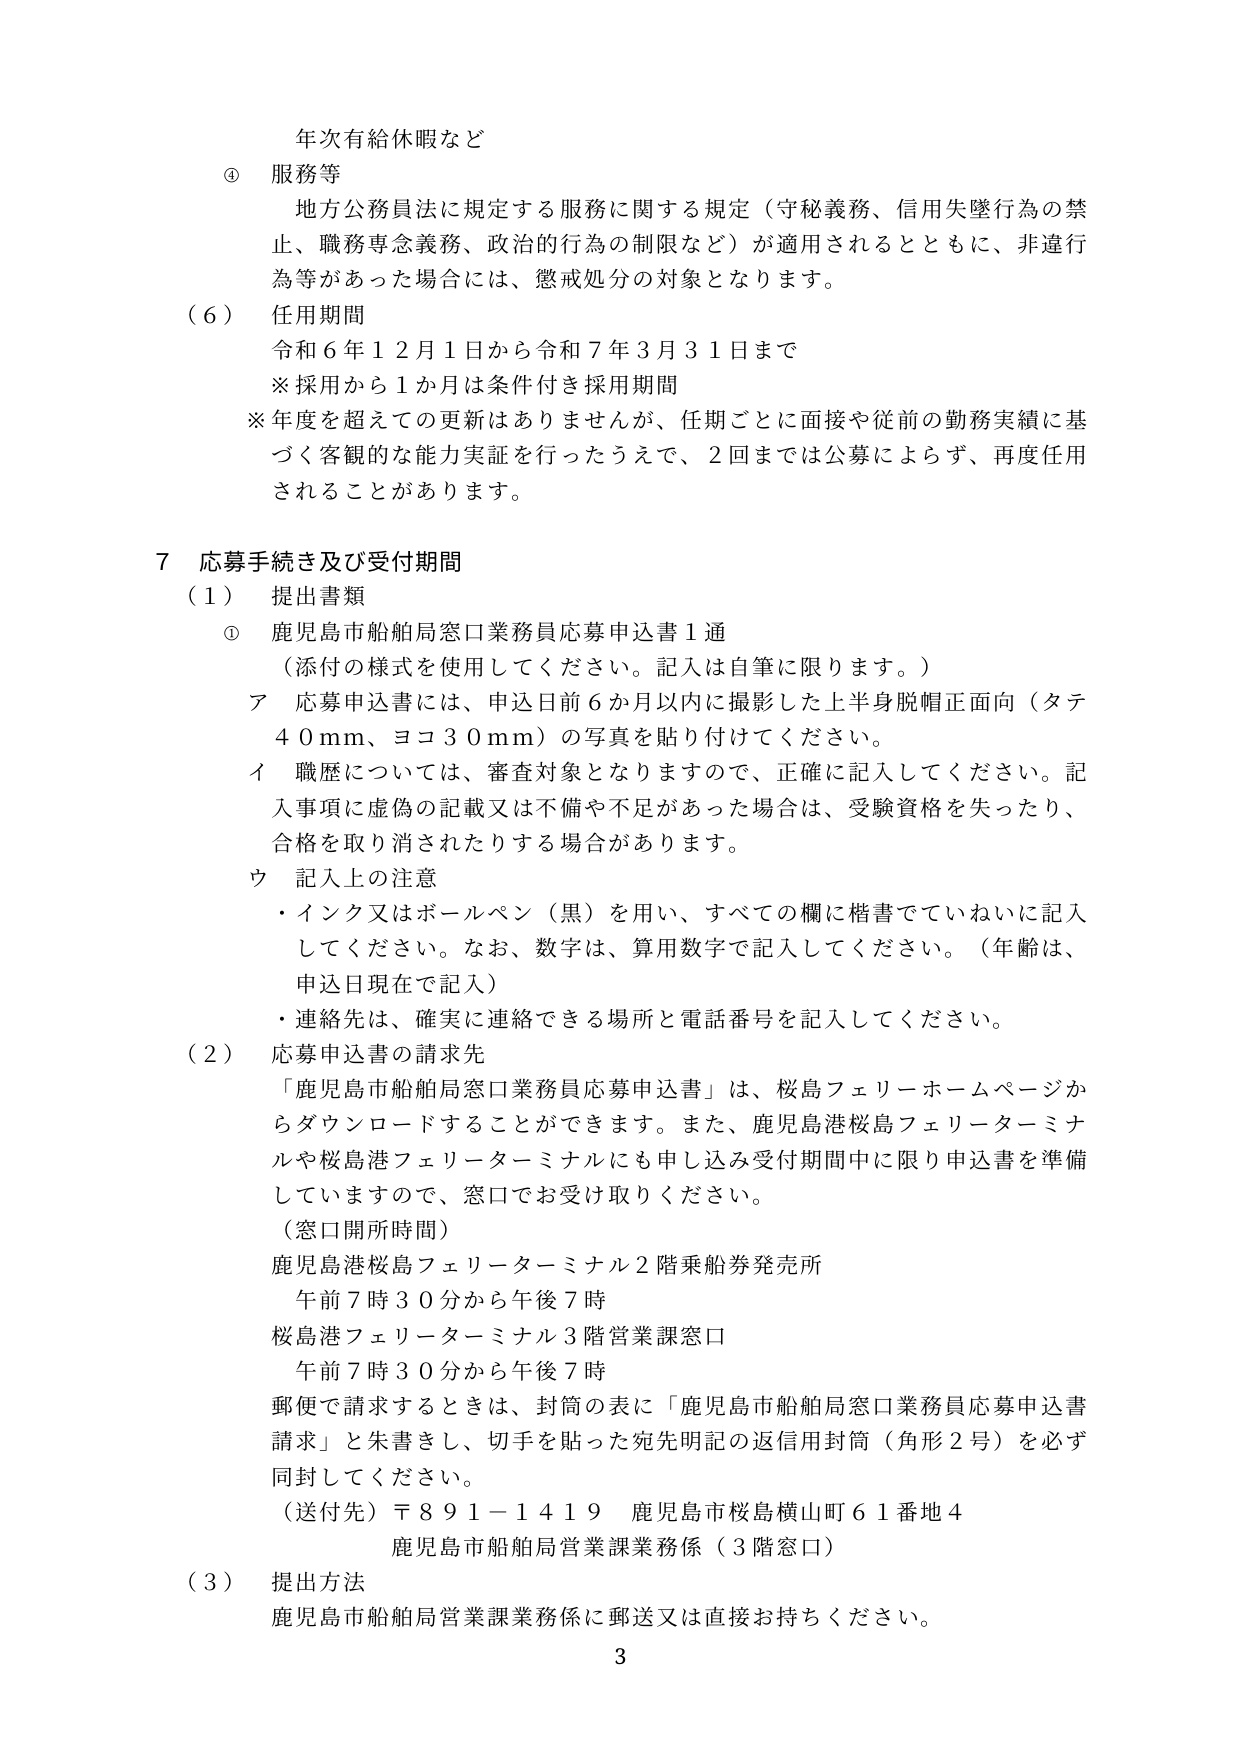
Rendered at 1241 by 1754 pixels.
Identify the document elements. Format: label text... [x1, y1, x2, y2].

list 鹿児島市船舶局営業課業務係に郵送又は直接お持ちください。 [248, 1599, 1089, 1634]
list 地方公務員法に規定する服務に関する規定（守秘義務、信用失墜行為の禁止、職務専念義務、政治的行為の制限など）が適用されるとともに、非違行為等があった場合には、懲戒処分の対象となります。 [254, 190, 1089, 296]
text ・インク又はボールペン（黒）を用い、すべての欄に楷書でていねいに記入してください。なお、数字は、算用数字で記入してください。（年齢は、申込日現在で記入） [151, 894, 1089, 1000]
list （添付の様式を使用してください。記入は自筆に限ります。） [248, 648, 1089, 683]
text ・連絡先は、確実に連絡できる場所と電話番号を記入してください。 [151, 1000, 1089, 1035]
list 鹿児島港桜島フェリーターミナル２階乗船券発売所 [248, 1247, 1089, 1282]
list ア 応募申込書には、申込日前６か月以内に撮影した上半身脱帽正面向（タテ４０ｍｍ、ヨコ３０ｍｍ）の写真を貼り付けてください。 [235, 683, 1089, 754]
list 鹿児島市船舶局営業課業務係（３階窓口） [248, 1528, 1089, 1563]
list ※採用から１か月は条件付き採用期間 [248, 366, 1089, 402]
text イ 職歴については、審査対象となりますので、正確に記入してください。記入事項に虚偽の記載又は不備や不足があった場合は、受験資格を失ったり、合格を取り消されたりする場合があります。 [235, 754, 1089, 859]
list 年次有給休暇など [254, 120, 1089, 155]
list 応募申込書の請求先 [173, 1035, 1089, 1071]
list 提出書類 [173, 578, 1089, 613]
list 任用期間 [173, 296, 1089, 331]
list 「鹿児島市船舶局窓口業務員応募申込書」は、桜島フェリーホームページからダウンロードすることができます。また、鹿児島港桜島フェリーターミナルや桜島港フェリーターミナルにも申し込み受付期間中に限り申込書を準備していますので、窓口でお受け取りください。 [248, 1071, 1089, 1211]
list （送付先）〒８９１－１４１９ 鹿児島市桜島横山町６１番地４ [248, 1493, 1089, 1528]
list （窓口開所時間） [248, 1211, 1089, 1247]
list 午前７時３０分から午後７時 [248, 1352, 1089, 1387]
list 午前７時３０分から午後７時 [248, 1282, 1089, 1317]
list ※年度を超えての更新はありませんが、任期ごとに面接や従前の勤務実績に基づく客観的な能力実証を行ったうえで、２回までは公募によらず、再度任用されることがあります。 [245, 402, 1089, 507]
list 郵便で請求するときは、封筒の表に「鹿児島市船舶局窓口業務員応募申込書請求」と朱書きし、切手を貼った宛先明記の返信用封筒（角形２号）を必ず同封してください。 [248, 1387, 1089, 1493]
list 鹿児島市船舶局窓口業務員応募申込書１通 [216, 613, 1089, 648]
list 桜島港フェリーターミナル３階営業課窓口 [248, 1317, 1089, 1352]
list 令和６年１２月１日から令和７年３月３１日まで [248, 331, 1089, 366]
list 提出方法 [173, 1563, 1089, 1599]
list 服務等 [216, 155, 1089, 190]
text ウ 記入上の注意 [151, 859, 1089, 894]
text ７ 応募手続き及び受付期間 [151, 542, 1089, 578]
